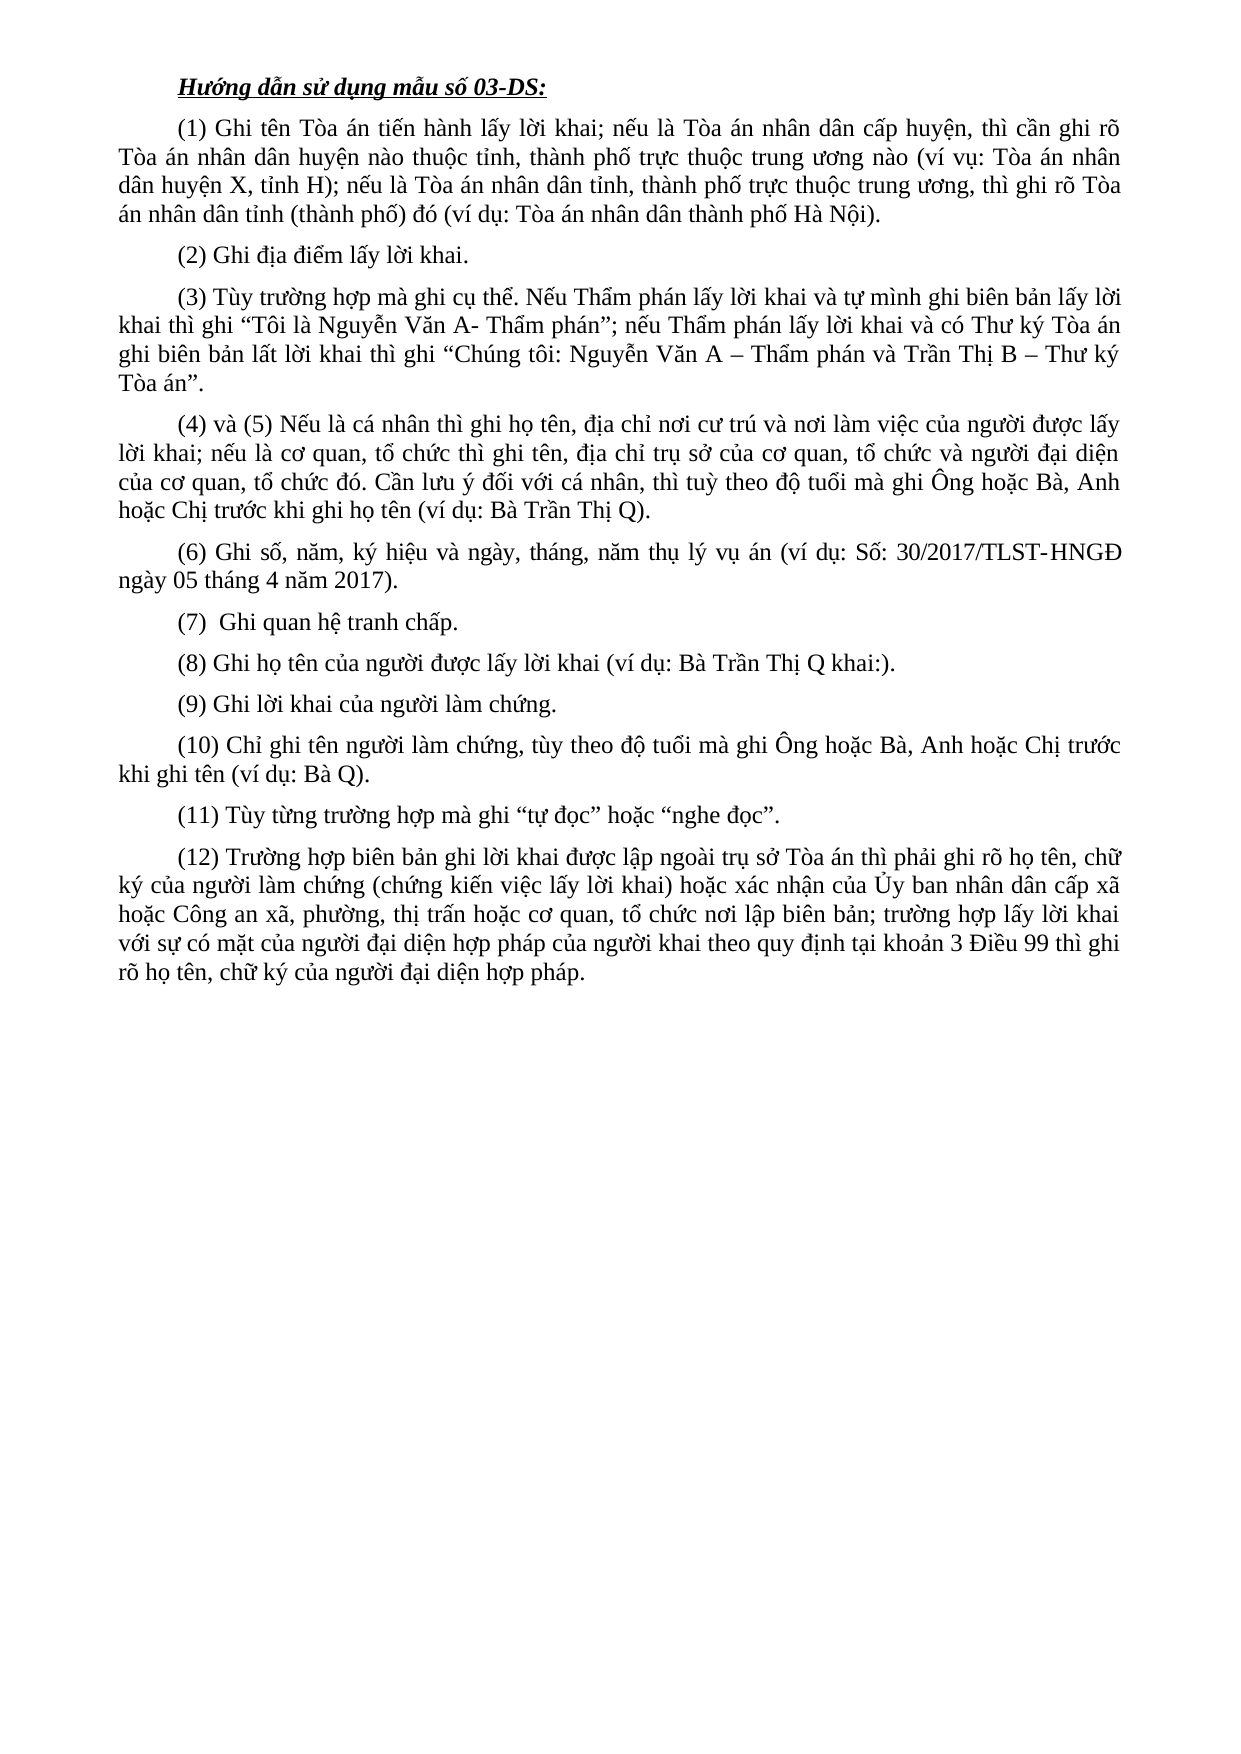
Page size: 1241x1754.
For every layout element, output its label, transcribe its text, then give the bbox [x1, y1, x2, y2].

text (3) Tùy trường hợp mà ghi cụ thể. Nếu Thẩm phán lấy lời khai và tự mình ghi biên bản lấy lời khai thì ghi “Tôi là Nguyễn Văn A- Thẩm phán”; nếu Thẩm phán lấy lời khai và có Thư ký Tòa án ghi biên bản lất lời khai thì ghi “Chúng tôi: Nguyễn Văn A – Thẩm phán và Trần Thị B – Thư ký Tòa án”. [118, 282, 1122, 397]
text (4) và (5) Nếu là cá nhân thì ghi họ tên, địa chỉ nơi cư trú và nơi làm việc của người được lấy lời khai; nếu là cơ quan, tổ chức thì ghi tên, địa chỉ trụ sở của cơ quan, tổ chức và người đại diện của cơ quan, tổ chức đó. Cần lưu ý đối với cá nhân, thì tuỳ theo độ tuổi mà ghi Ông hoặc Bà, Anh hoặc Chị trước khi ghi họ tên (ví dụ: Bà Trần Thị Q). [118, 409, 1122, 524]
text (2) Ghi địa điểm lấy lời khai. [118, 240, 1122, 269]
text (11) Tùy từng trường hợp mà ghi “tự đọc” hoặc “nghe đọc”. [118, 800, 1122, 829]
text (12) Trường hợp biên bản ghi lời khai được lập ngoài trụ sở Tòa án thì phải ghi rõ họ tên, chữ ký của người làm chứng (chứng kiến việc lấy lời khai) hoặc xác nhận của Ủy ban nhân dân cấp xã hoặc Công an xã, phường, thị trấn hoặc cơ quan, tổ chức nơi lập biên bản; trường hợp lấy lời khai với sự có mặt của người đại diện hợp pháp của người khai theo quy định tại khoản 3 Điều 99 thì ghi rõ họ tên, chữ ký của người đại diện hợp pháp. [118, 842, 1122, 985]
text (10) Chỉ ghi tên người làm chứng, tùy theo độ tuổi mà ghi Ông hoặc Bà, Anh hoặc Chị trước khi ghi tên (ví dụ: Bà Q). [118, 730, 1122, 788]
text (6) Ghi số, năm, ký hiệu và ngày, tháng, năm thụ lý vụ án (ví dụ: Số: 30/2017/TLST-HNGĐ ngày 05 tháng 4 năm 2017). [118, 537, 1122, 594]
text (1) Ghi tên Tòa án tiến hành lấy lời khai; nếu là Tòa án nhân dân cấp huyện, thì cần ghi rõ Tòa án nhân dân huyện nào thuộc tỉnh, thành phố trực thuộc trung ương nào (ví vụ: Tòa án nhân dân huyện X, tỉnh H); nếu là Tòa án nhân dân tỉnh, thành phố trực thuộc trung ương, thì ghi rõ Tòa án nhân dân tỉnh (thành phố) đó (ví dụ: Tòa án nhân dân thành phố Hà Nội). [118, 113, 1122, 228]
text Hướng dẫn sử dụng mẫu số 03-DS: [118, 72, 1122, 100]
text (7) Ghi quan hệ tranh chấp. [118, 607, 1122, 635]
text (8) Ghi họ tên của người được lấy lời khai (ví dụ: Bà Trần Thị Q khai:). [118, 648, 1122, 677]
text (9) Ghi lời khai của người làm chứng. [118, 689, 1122, 718]
